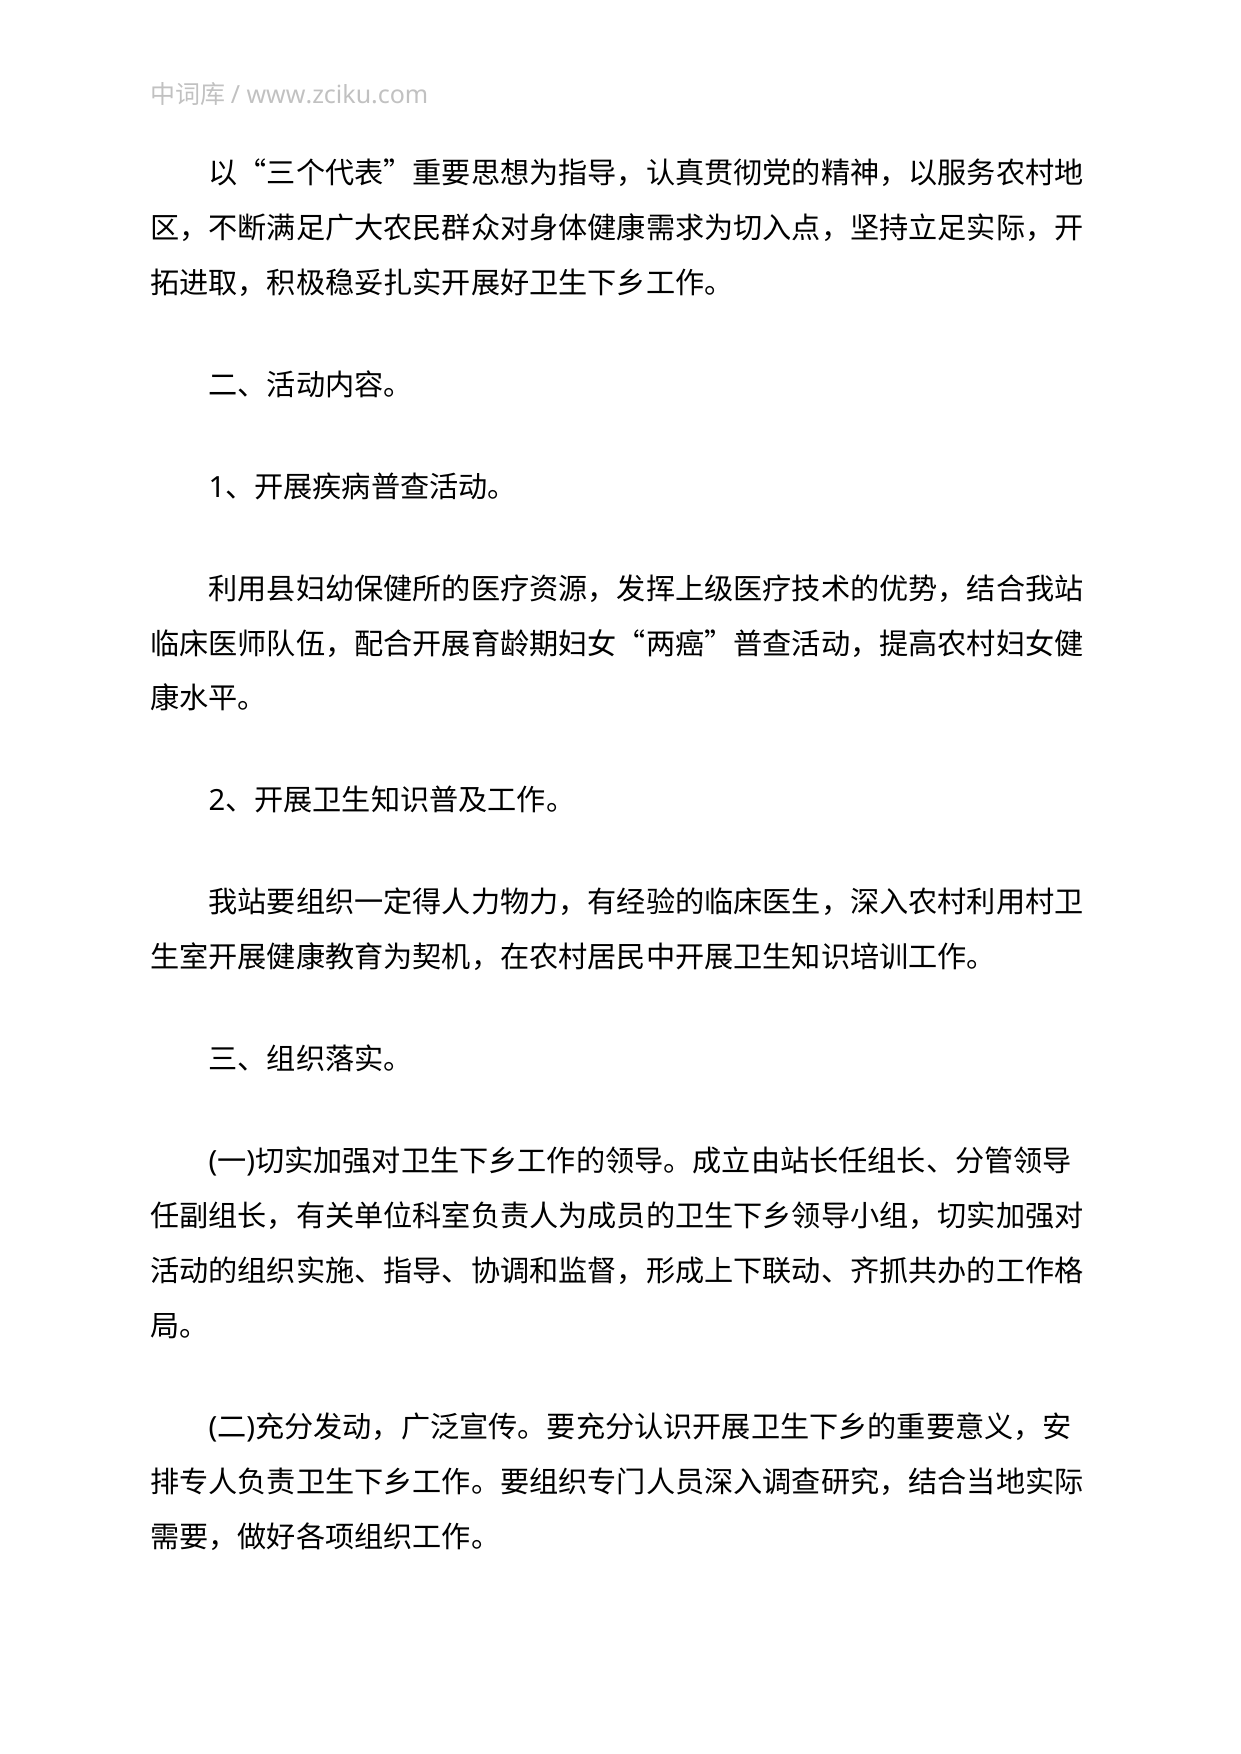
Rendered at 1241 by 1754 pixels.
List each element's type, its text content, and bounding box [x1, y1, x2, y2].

text 三、组织落实。 [150, 1036, 1090, 1078]
text 以“三个代表”重要思想为指导，认真贯彻党的精神，以服务农村地区，不断满足广大农民群众对身体健康需求为切入点，坚持立足实际，开拓进取，积极稳妥扎实开展好卫生下乡工作。 [150, 150, 1090, 302]
text 2、开展卫生知识普及工作。 [150, 777, 1090, 819]
text 利用县妇幼保健所的医疗资源，发挥上级医疗技术的优势，结合我站临床医师队伍，配合开展育龄期妇女“两癌”普查活动，提高农村妇女健康水平。 [150, 565, 1090, 717]
text (一)切实加强对卫生下乡工作的领导。成立由站长任组长、分管领导任副组长，有关单位科室负责人为成员的卫生下乡领导小组，切实加强对活动的组织实施、指导、协调和监督，形成上下联动、齐抓共办的工作格局。 [150, 1137, 1090, 1344]
text (二)充分发动，广泛宣传。要充分认识开展卫生下乡的重要意义，安排专人负责卫生下乡工作。要组织专门人员深入调查研究，结合当地实际需要，做好各项组织工作。 [150, 1404, 1090, 1556]
text 1、开展疾病普查活动。 [150, 463, 1090, 506]
text 我站要组织一定得人力物力，有经验的临床医生，深入农村利用村卫生室开展健康教育为契机，在农村居民中开展卫生知识培训工作。 [150, 879, 1090, 976]
text 二、活动内容。 [150, 362, 1090, 404]
